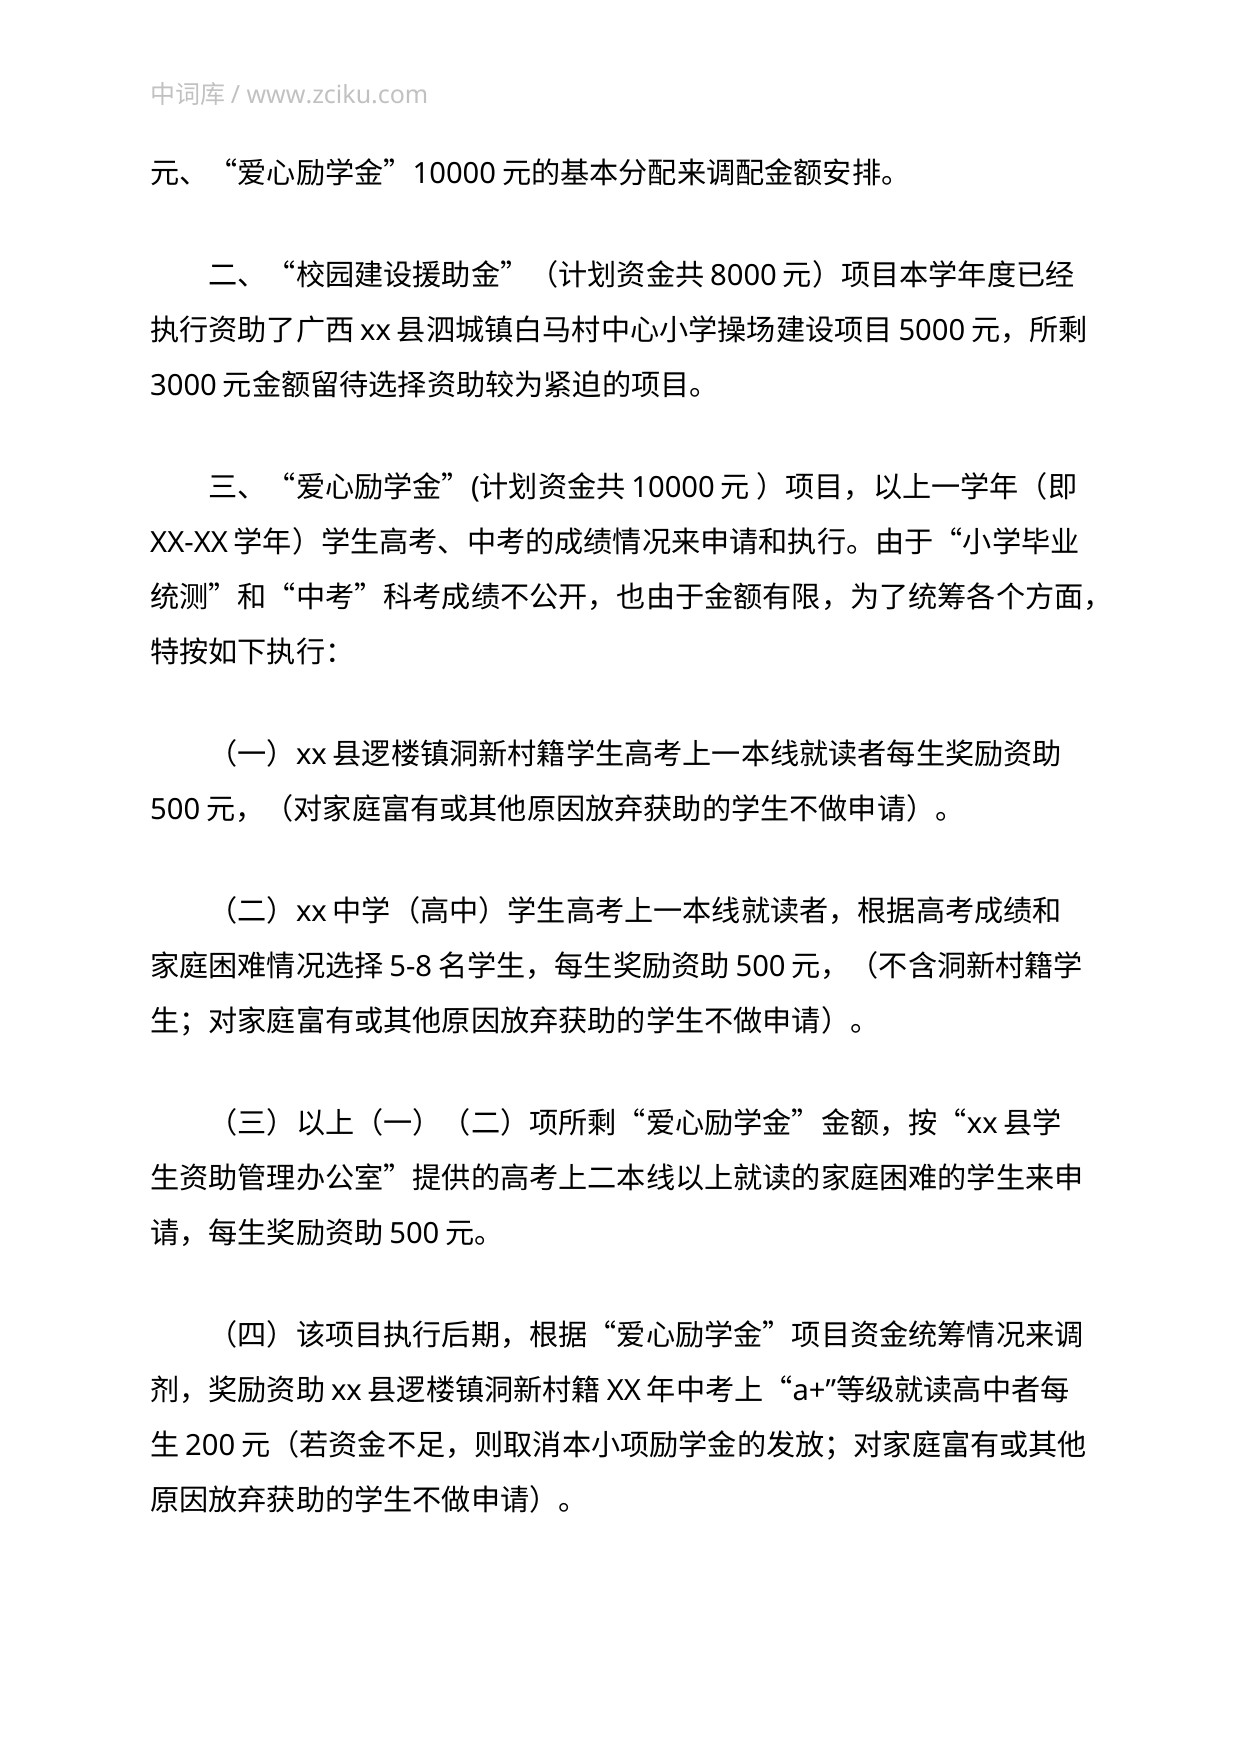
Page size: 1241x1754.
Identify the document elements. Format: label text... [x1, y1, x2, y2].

text 二、“校园建设援助金”（计划资金共8000元）项目本学年度已经执行资助了广西xx县泗城镇白马村中心小学操场建设项目5000元，所剩3000元金额留待选择资助较为紧迫的项目。 [150, 252, 1090, 404]
text （二）xx中学（高中）学生高考上一本线就读者，根据高考成绩和家庭困难情况选择5-8名学生，每生奖励资助500元，（不含洞新村籍学生；对家庭富有或其他原因放弃获助的学生不做申请）。 [150, 888, 1090, 1040]
text （四）该项目执行后期，根据“爱心励学金”项目资金统筹情况来调剂，奖励资助xx县逻楼镇洞新村籍XX年中考上“a+”等级就读高中者每生200元（若资金不足，则取消本小项励学金的发放；对家庭富有或其他原因放弃获助的学生不做申请）。 [150, 1311, 1090, 1518]
text 三、“爱心励学金”(计划资金共10000元 ）项目，以上一学年（即XX-XX学年）学生高考、中考的成绩情况来申请和执行。由于“小学毕业统测”和“中考”科考成绩不公开，也由于金额有限，为了统筹各个方面，特按如下执行： [150, 464, 1090, 671]
text （一）xx县逻楼镇洞新村籍学生高考上一本线就读者每生奖励资助500元，（对家庭富有或其他原因放弃获助的学生不做申请）。 [150, 731, 1090, 828]
text （三）以上（一）（二）项所剩“爱心励学金”金额，按“xx县学生资助管理办公室”提供的高考上二本线以上就读的家庭困难的学生来申请，每生奖励资助500元。 [150, 1099, 1090, 1252]
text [150, 150, 1090, 192]
